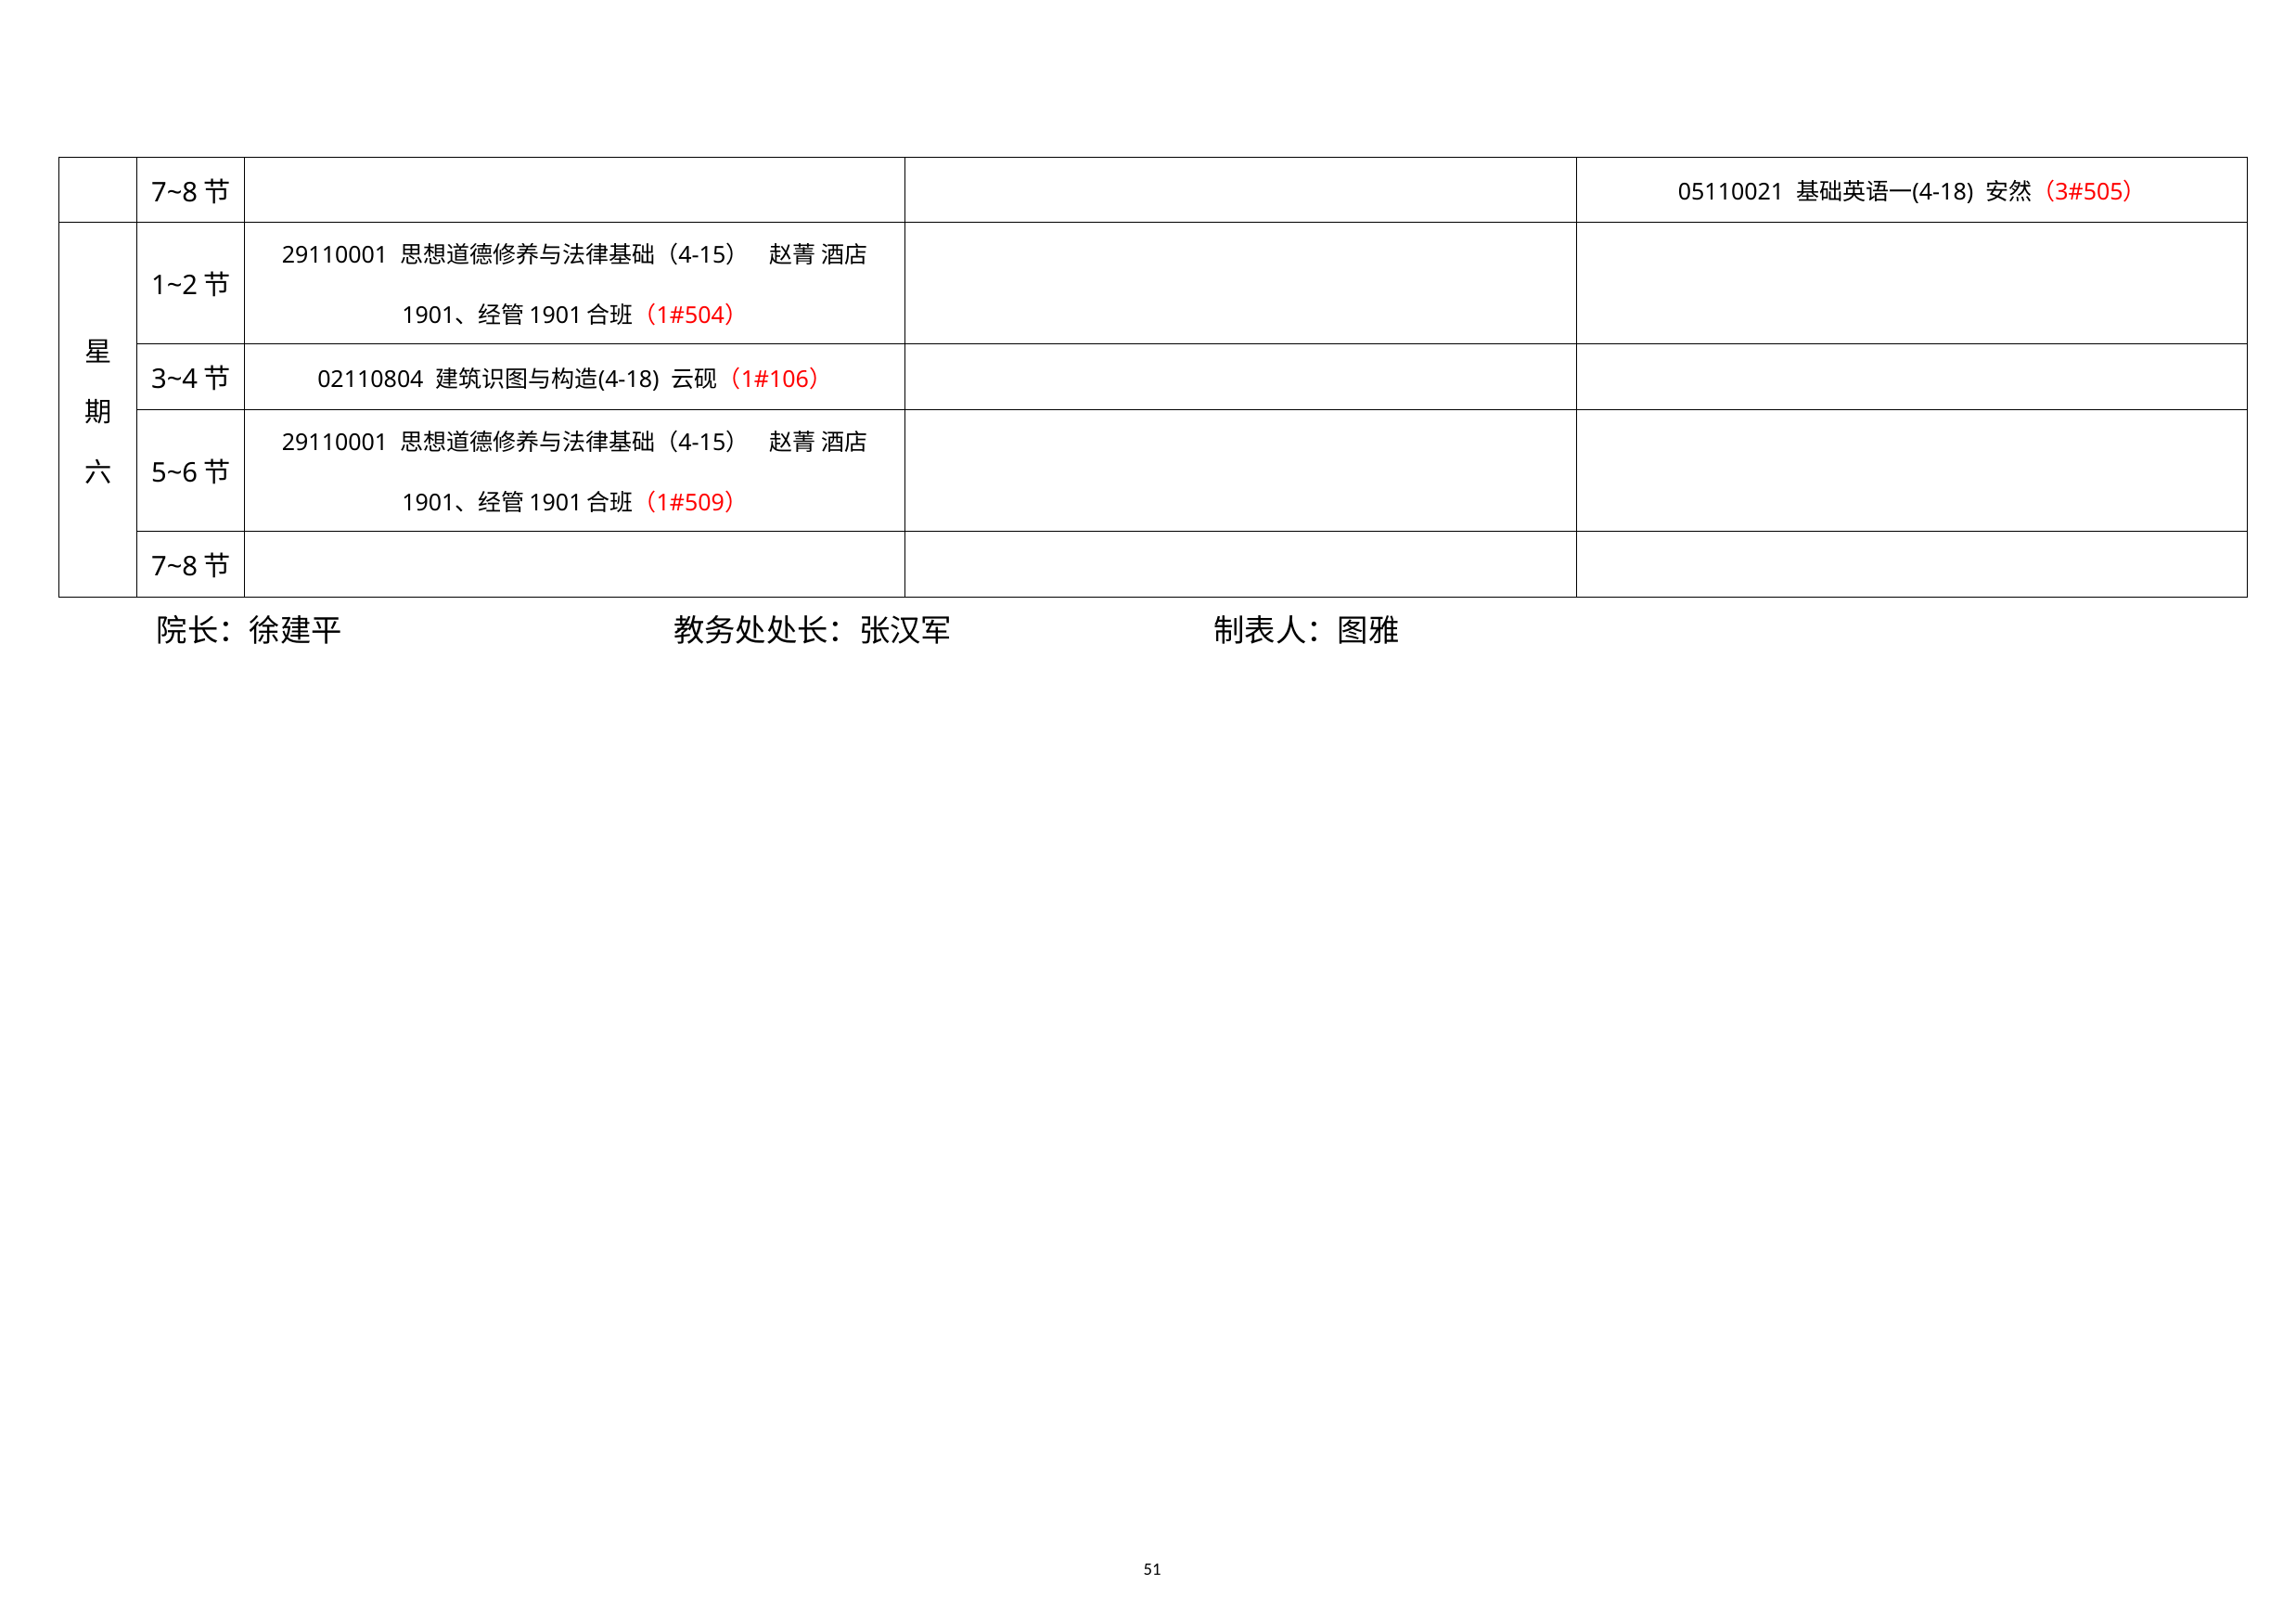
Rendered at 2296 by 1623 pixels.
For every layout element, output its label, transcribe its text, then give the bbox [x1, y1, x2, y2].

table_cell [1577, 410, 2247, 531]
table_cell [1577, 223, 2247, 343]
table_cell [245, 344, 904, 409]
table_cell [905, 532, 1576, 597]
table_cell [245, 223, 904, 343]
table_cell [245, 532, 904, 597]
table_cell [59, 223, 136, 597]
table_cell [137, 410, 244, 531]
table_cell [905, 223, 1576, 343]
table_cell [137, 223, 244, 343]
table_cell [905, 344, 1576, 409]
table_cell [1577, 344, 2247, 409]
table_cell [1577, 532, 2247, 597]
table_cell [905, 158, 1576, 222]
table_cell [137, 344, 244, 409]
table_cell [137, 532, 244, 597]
text 院长：徐建平 教务处处长：张汉军 制表人：图雅 [157, 598, 2148, 658]
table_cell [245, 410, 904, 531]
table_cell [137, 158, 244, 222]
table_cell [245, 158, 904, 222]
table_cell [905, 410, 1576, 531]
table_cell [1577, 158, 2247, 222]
